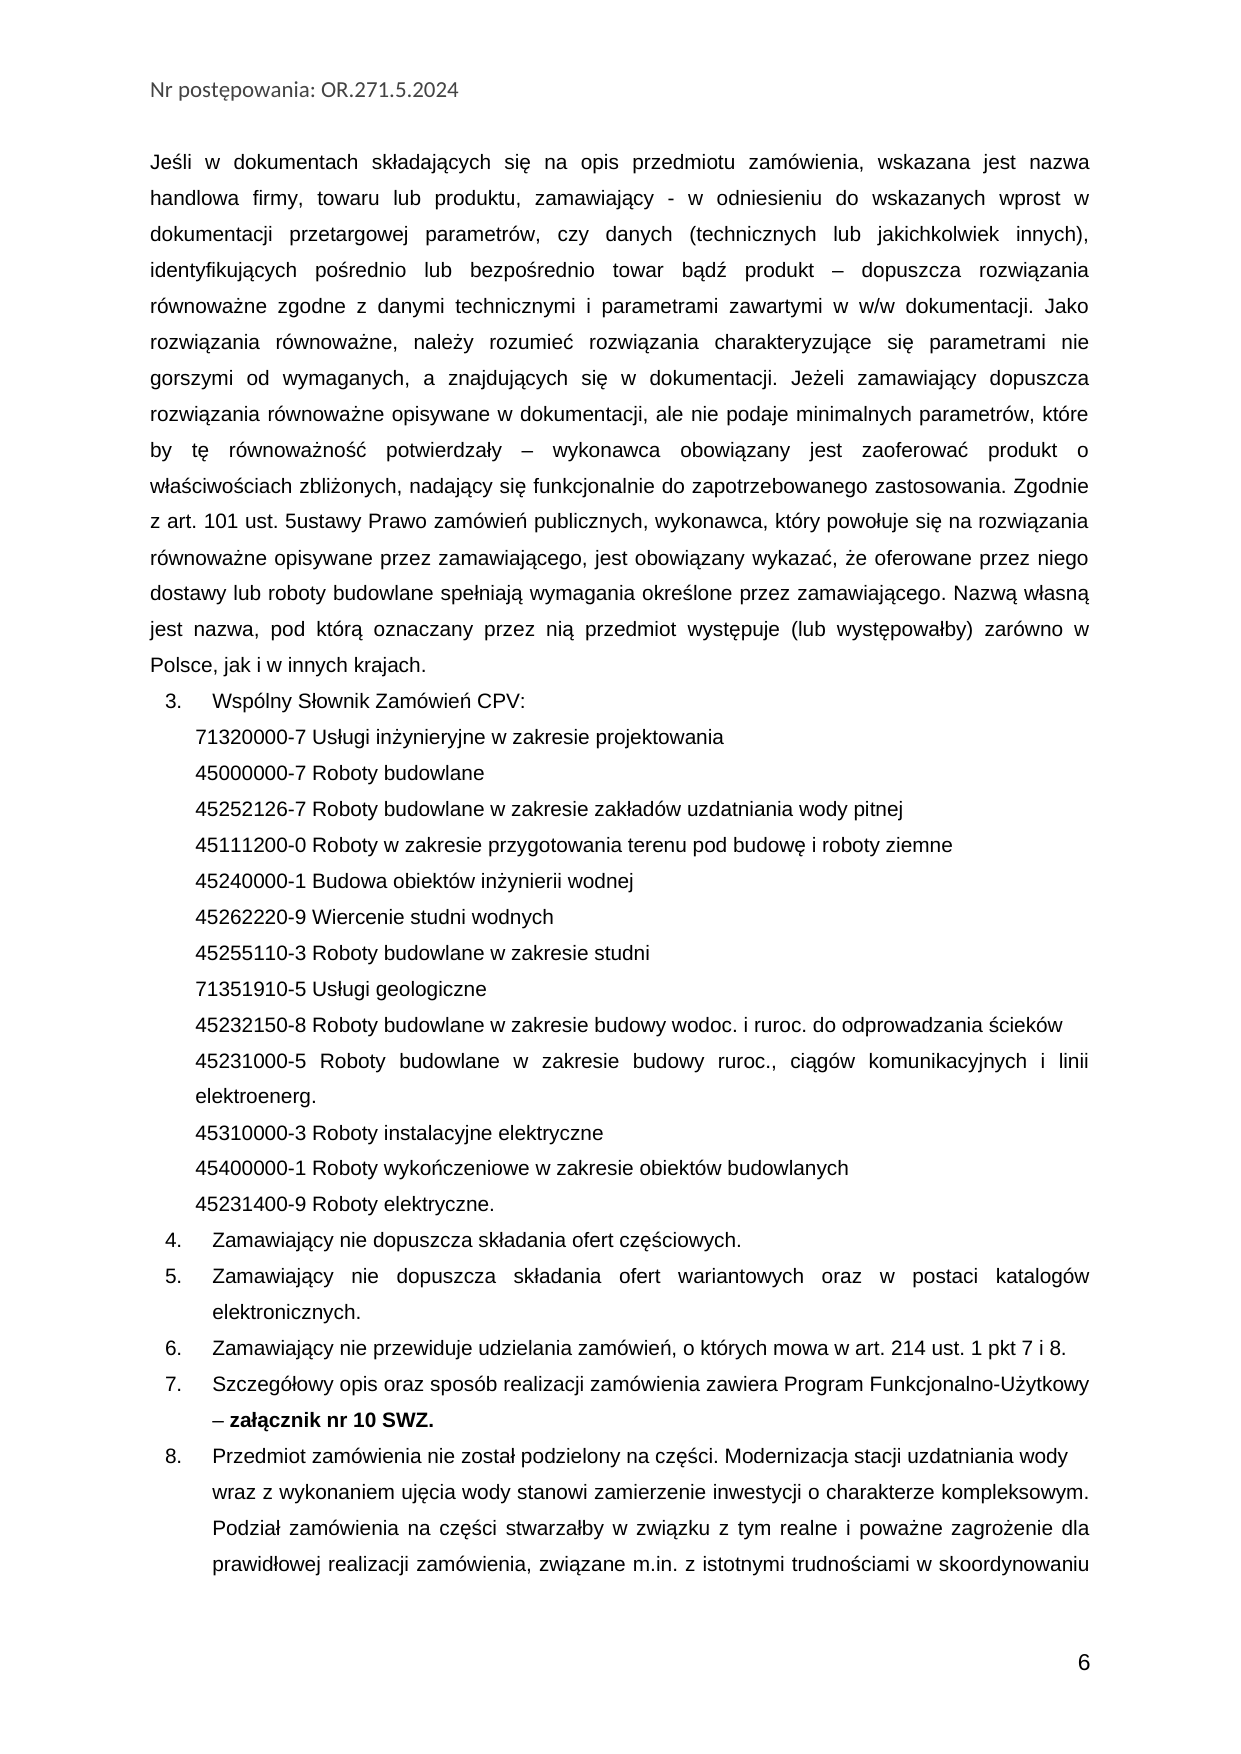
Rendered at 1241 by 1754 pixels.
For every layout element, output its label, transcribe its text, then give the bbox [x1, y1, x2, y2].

text 45262220-9 Wiercenie studni wodnych [195, 905, 1090, 929]
list Zamawiający nie dopuszcza składania ofert częściowych. [165, 1228, 1090, 1252]
text 45240000-1 Budowa obiektów inżynierii wodnej [195, 869, 1090, 893]
list Zamawiający nie dopuszcza składania ofert wariantowych oraz w postaci katalogów elektronicznych. [165, 1264, 1090, 1324]
text 45252126-7 Roboty budowlane w zakresie zakładów uzdatniania wody pitnej [195, 797, 1090, 821]
text 45255110-3 Roboty budowlane w zakresie studni [195, 941, 1090, 964]
list Wspólny Słownik Zamówień CPV: [165, 689, 1090, 713]
list Przedmiot zamówienia nie został podzielony na części. Modernizacja stacji uzdatniania wody [165, 1444, 1090, 1468]
text 45111200-0 Roboty w zakresie przygotowania terenu pod budowę i roboty ziemne [195, 833, 1090, 857]
text 45310000-3 Roboty instalacyjne elektryczne [195, 1120, 1090, 1144]
text 45400000-1 Roboty wykończeniowe w zakresie obiektów budowlanych [195, 1156, 1090, 1180]
text 45231000-5 Roboty budowlane w zakresie budowy ruroc., ciągów komunikacyjnych i linii elektroenerg. [195, 1048, 1090, 1108]
text 71351910-5 Usługi geologiczne [195, 977, 1090, 1001]
text Jeśli w dokumentach składających się na opis przedmiotu zamówienia, wskazana jest nazwa handlowa firmy, towaru lub produktu, zamawiający - w odniesieniu do wskazanych wprost w dokumentacji przetargowej parametrów, czy danych (technicznych lub jakichkolwiek innych), identyfikujących pośrednio lub bezpośrednio towar bądź produkt – dopuszcza rozwiązania równoważne zgodne z danymi technicznymi i parametrami zawartymi w w/w dokumentacji. Jako rozwiązania równoważne, należy rozumieć rozwiązania charakteryzujące się parametrami nie gorszymi od wymaganych, a znajdujących się w dokumentacji. Jeżeli zamawiający dopuszcza rozwiązania równoważne opisywane w dokumentacji, ale nie podaje minimalnych parametrów, które by tę równoważność potwierdzały – wykonawca obowiązany jest zaoferować produkt o właściwościach zbliżonych, nadający się funkcjonalnie do zapotrzebowanego zastosowania. Zgodnie z art. 101 ust. 5ustawy Prawo zamówień publicznych, wykonawca, który powołuje się na rozwiązania równoważne opisywane przez zamawiającego, jest obowiązany wykazać, że oferowane przez niego dostawy lub roboty budowlane spełniają wymagania określone przez zamawiającego. Nazwą własną jest nazwa, pod którą oznaczany przez nią przedmiot występuje (lub występowałby) zarówno w Polsce, jak i w innych krajach. [150, 150, 1090, 677]
text 45000000-7 Roboty budowlane [195, 761, 1090, 785]
text 45231400-9 Roboty elektryczne. [195, 1192, 1090, 1216]
list Zamawiający nie przewiduje udzielania zamówień, o których mowa w art. 214 ust. 1 pkt 7 i 8. [165, 1336, 1090, 1360]
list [212, 1480, 1090, 1576]
text 45232150-8 Roboty budowlane w zakresie budowy wodoc. i ruroc. do odprowadzania ścieków [195, 1012, 1090, 1036]
list Szczegółowy opis oraz sposób realizacji zamówienia zawiera Program Funkcjonalno-Użytkowy – załącznik nr 10 SWZ. [165, 1372, 1090, 1432]
text 71320000-7 Usługi inżynieryjne w zakresie projektowania [195, 725, 1090, 749]
